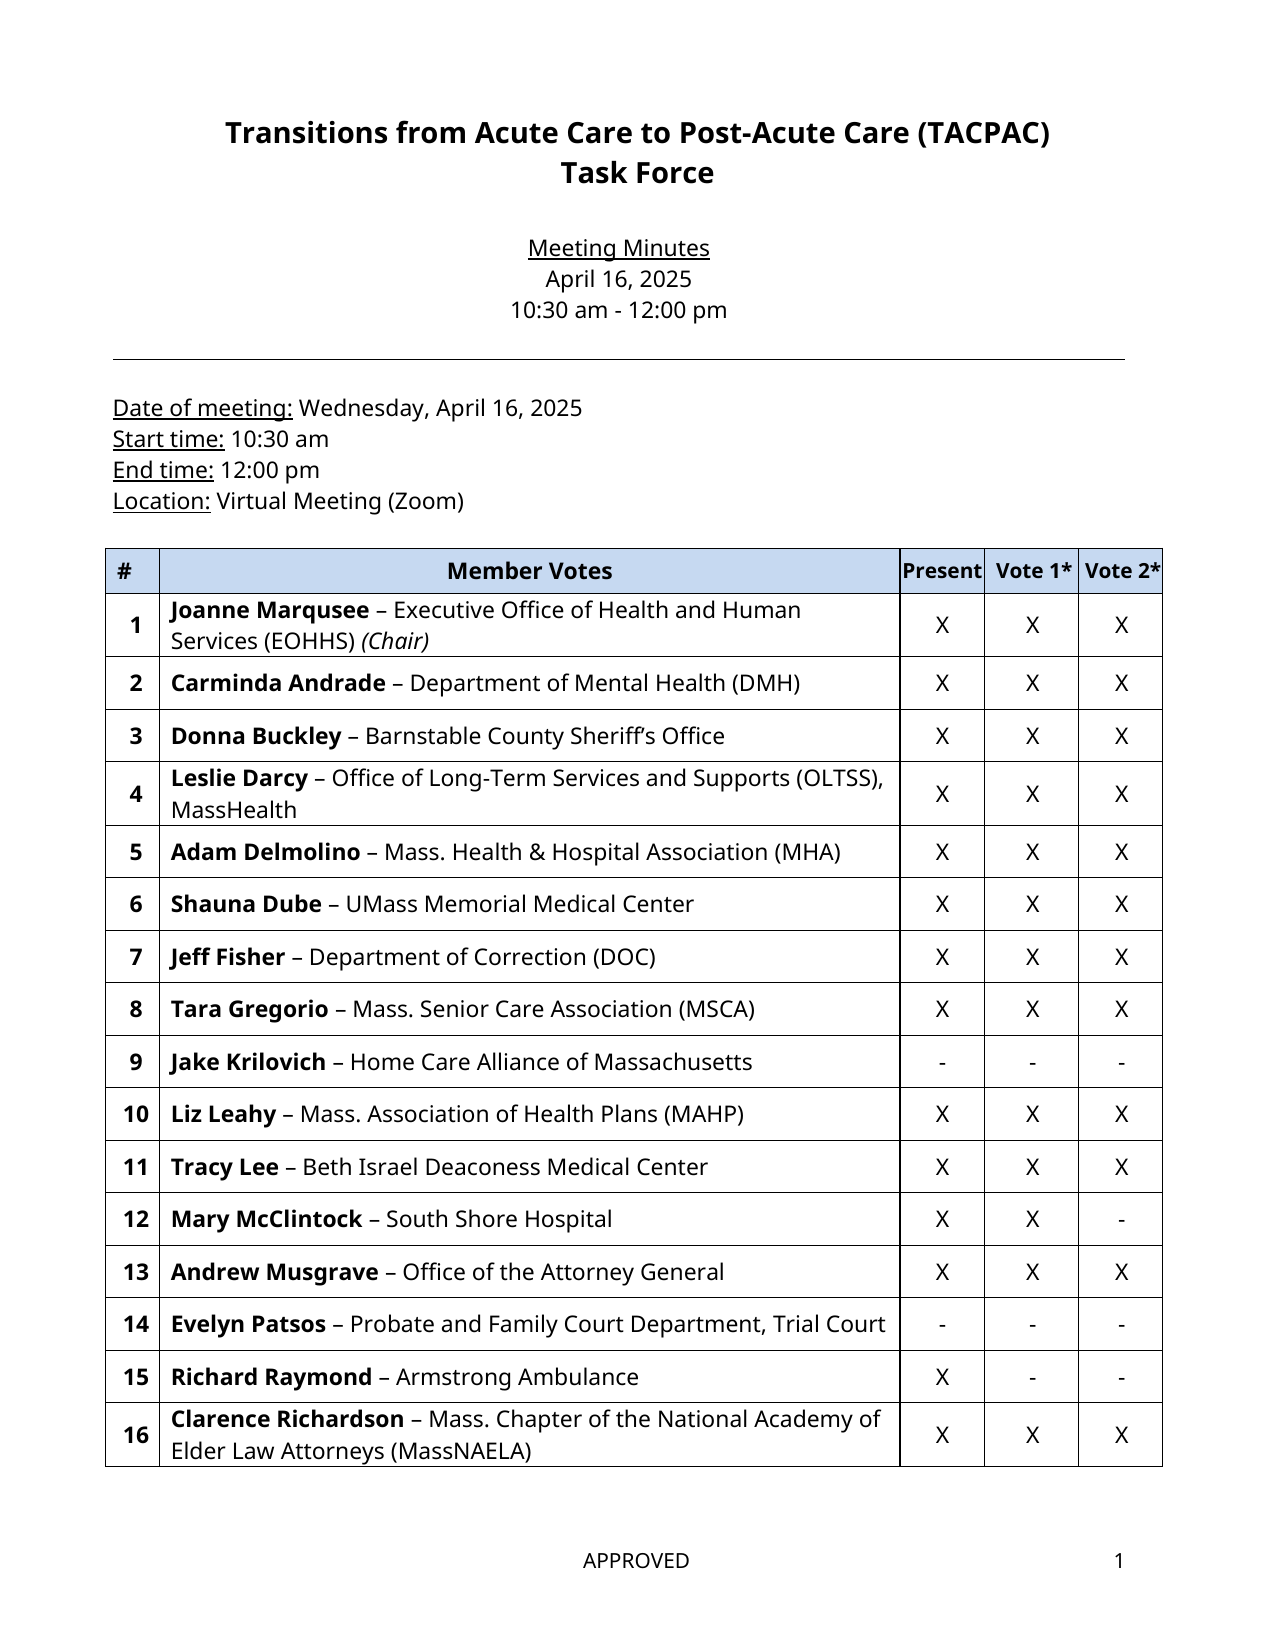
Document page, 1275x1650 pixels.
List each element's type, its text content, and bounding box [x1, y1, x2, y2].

table_cell X [901, 1141, 984, 1192]
table_cell X [1079, 1246, 1162, 1297]
table_header Present [901, 549, 984, 593]
table_cell X [1079, 878, 1162, 930]
text Location: Virtual Meeting (Zoom) [112, 485, 1125, 516]
text Start time: 10:30 am [112, 423, 1125, 454]
table_cell Carminda Andrade – Department of Mental Health (DMH) [160, 657, 899, 709]
table_cell X [1079, 931, 1162, 982]
table_header Vote 1* [985, 549, 1078, 593]
table_cell X [1079, 826, 1162, 877]
table_cell 16 [106, 1403, 159, 1466]
table_cell X [901, 1403, 984, 1466]
table_cell X [985, 931, 1078, 982]
table_cell Richard Raymond – Armstrong Ambulance [160, 1351, 899, 1402]
table_cell 10 [106, 1088, 159, 1140]
table_cell X [985, 1246, 1078, 1297]
table_cell X [985, 983, 1078, 1035]
table_cell X [901, 878, 984, 930]
text End time: 12:00 pm [112, 454, 1125, 485]
table_cell Tara Gregorio – Mass. Senior Care Association (MSCA) [160, 983, 899, 1035]
table_cell X [985, 1403, 1078, 1466]
table_cell X [1079, 710, 1162, 761]
table_cell X [985, 826, 1078, 877]
table_header # [106, 549, 159, 593]
table_cell - [1079, 1036, 1162, 1087]
text 10:30 am - 12:00 pm [112, 294, 1125, 325]
table_cell X [985, 762, 1078, 825]
table_cell Clarence Richardson – Mass. Chapter of the National Academy of Elder Law Attorneys (MassNAELA) [160, 1403, 899, 1466]
table_cell 3 [106, 710, 159, 761]
table_cell 5 [106, 826, 159, 877]
table_cell X [901, 1246, 984, 1297]
table_cell X [1079, 762, 1162, 825]
table_cell - [985, 1298, 1078, 1350]
table_cell X [985, 594, 1078, 656]
table_cell Joanne Marqusee – Executive Office of Health and Human Services (EOHHS) (Chair) [160, 594, 899, 656]
table_cell X [901, 931, 984, 982]
table_cell Jake Krilovich – Home Care Alliance of Massachusetts [160, 1036, 899, 1087]
table_cell 11 [106, 1141, 159, 1192]
table_cell - [901, 1298, 984, 1350]
table_cell Adam Delmolino – Mass. Health & Hospital Association (MHA) [160, 826, 899, 877]
table_cell 14 [106, 1298, 159, 1350]
table_cell Mary McClintock – South Shore Hospital [160, 1193, 899, 1245]
table_cell 9 [106, 1036, 159, 1087]
table_cell - [901, 1036, 984, 1087]
table_cell Andrew Musgrave – Office of the Attorney General [160, 1246, 899, 1297]
table_cell - [1079, 1351, 1162, 1402]
text Transitions from Acute Care to Post-Acute Care (TACPAC) [150, 112, 1125, 152]
table_cell Liz Leahy – Mass. Association of Health Plans (MAHP) [160, 1088, 899, 1140]
table_cell X [1079, 594, 1162, 656]
table_cell X [901, 983, 984, 1035]
table_cell X [1079, 1088, 1162, 1140]
table_cell X [1079, 657, 1162, 709]
table_cell - [985, 1036, 1078, 1087]
table_cell - [1079, 1193, 1162, 1245]
text April 16, 2025 [112, 263, 1125, 294]
table_cell Shauna Dube – UMass Memorial Medical Center [160, 878, 899, 930]
table_cell X [985, 1141, 1078, 1192]
table_cell Tracy Lee – Beth Israel Deaconess Medical Center [160, 1141, 899, 1192]
table_cell 6 [106, 878, 159, 930]
text Date of meeting: Wednesday, April 16, 2025 [112, 391, 1125, 423]
text Task Force [150, 152, 1125, 192]
table_cell X [901, 826, 984, 877]
table_cell 13 [106, 1246, 159, 1297]
table_cell Evelyn Patsos – Probate and Family Court Department, Trial Court [160, 1298, 899, 1350]
table_cell X [985, 1088, 1078, 1140]
table_cell 15 [106, 1351, 159, 1402]
table_cell X [901, 762, 984, 825]
table_cell 4 [106, 762, 159, 825]
table_cell - [1079, 1298, 1162, 1350]
table_cell 7 [106, 931, 159, 982]
table_cell 12 [106, 1193, 159, 1245]
table_cell Leslie Darcy – Office of Long-Term Services and Supports (OLTSS), MassHealth [160, 762, 899, 825]
table_cell X [901, 594, 984, 656]
table_cell X [985, 878, 1078, 930]
table_cell Donna Buckley – Barnstable County Sheriff’s Office [160, 710, 899, 761]
table_cell X [1079, 983, 1162, 1035]
table_cell X [1079, 1141, 1162, 1192]
table_cell X [901, 657, 984, 709]
table_cell X [985, 710, 1078, 761]
table_cell - [985, 1351, 1078, 1402]
table_cell 1 [106, 594, 159, 656]
text Meeting Minutes [112, 232, 1125, 263]
table_header Vote 2* [1079, 549, 1162, 593]
table_cell X [901, 710, 984, 761]
table_cell Jeff Fisher – Department of Correction (DOC) [160, 931, 899, 982]
table_cell X [901, 1351, 984, 1402]
table_cell X [985, 1193, 1078, 1245]
table_cell X [901, 1193, 984, 1245]
table_cell 2 [106, 657, 159, 709]
table_cell X [901, 1088, 984, 1140]
table_header Member Votes [160, 549, 899, 593]
table_cell X [1079, 1403, 1162, 1466]
table_cell X [985, 657, 1078, 709]
table_cell 8 [106, 983, 159, 1035]
